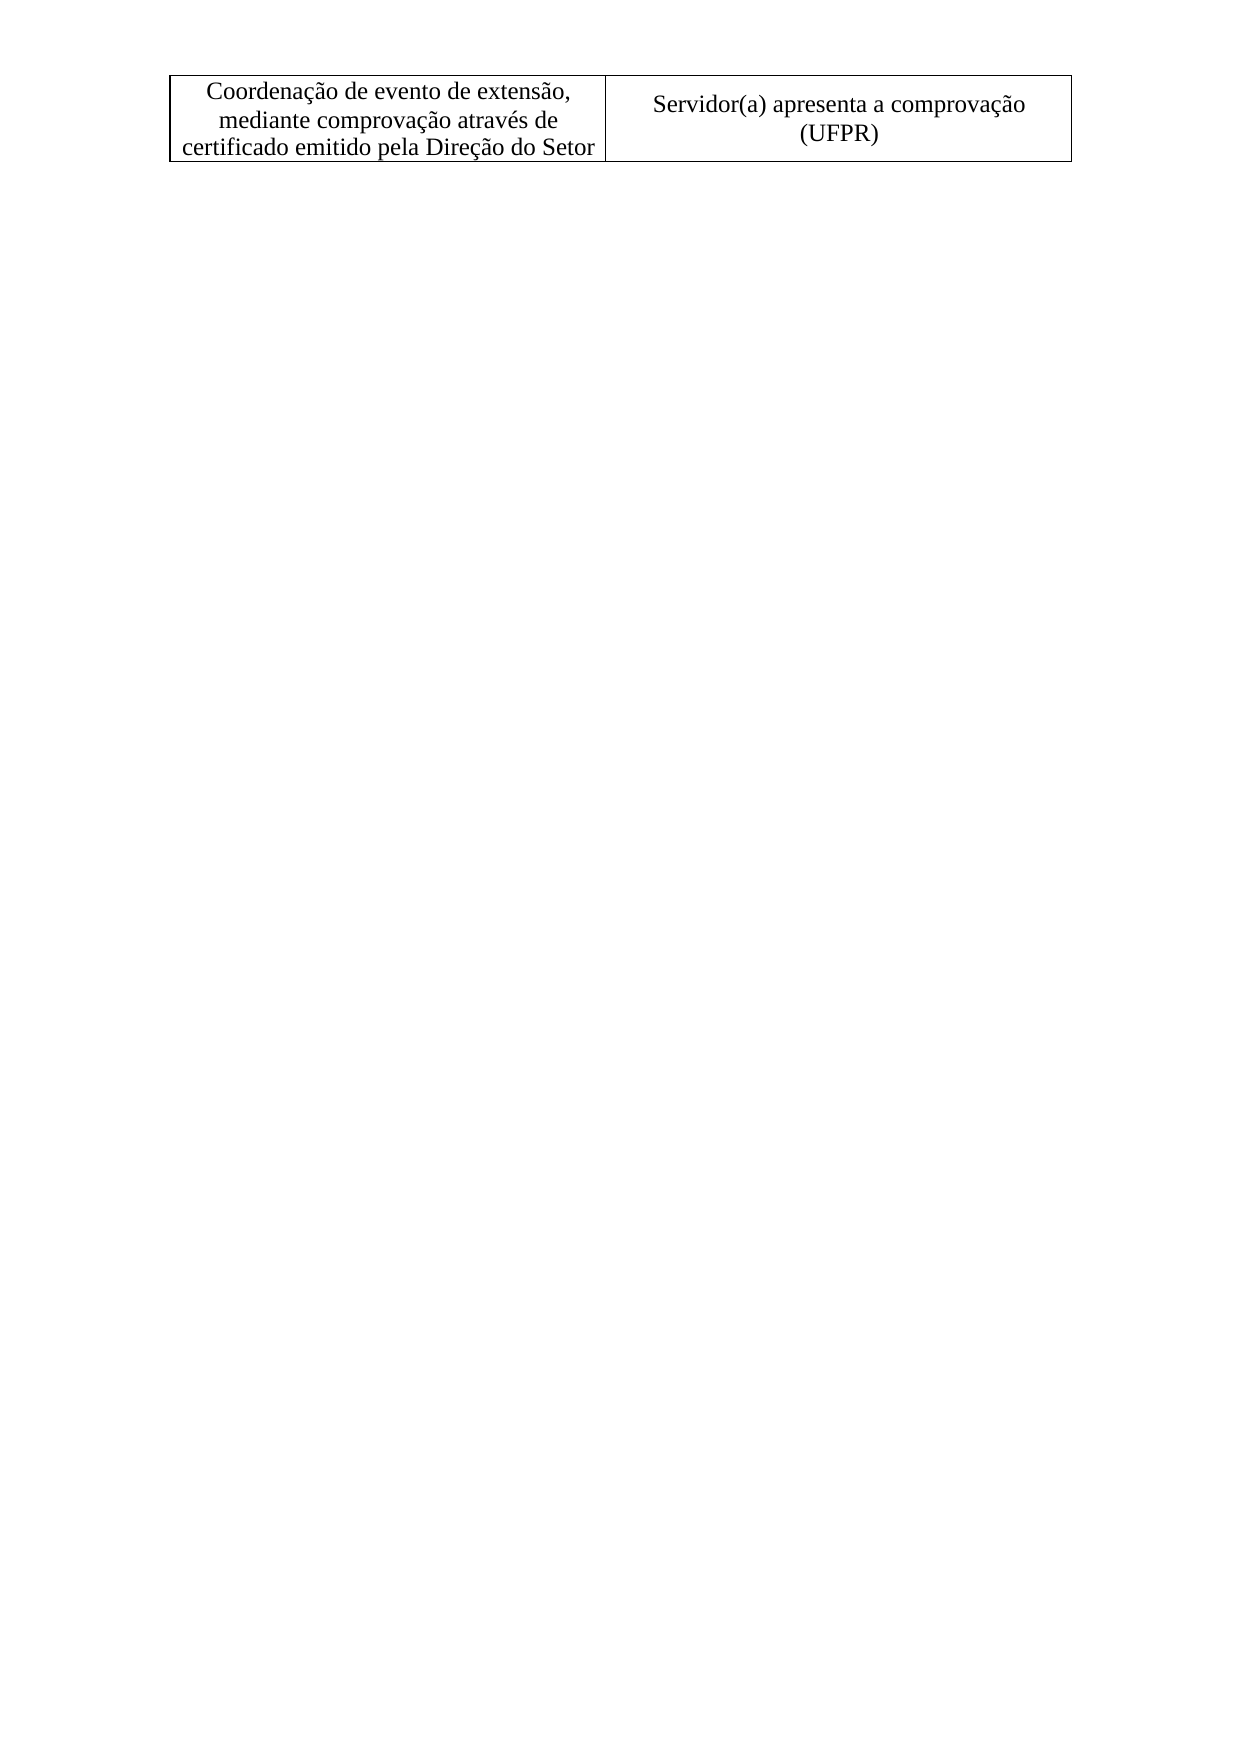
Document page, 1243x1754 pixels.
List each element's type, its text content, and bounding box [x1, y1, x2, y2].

table_cell Coordenação de evento de extensão, mediante comprovação através de certificado emitido pela Direção do Setor [171, 76, 605, 161]
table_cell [606, 76, 1071, 161]
